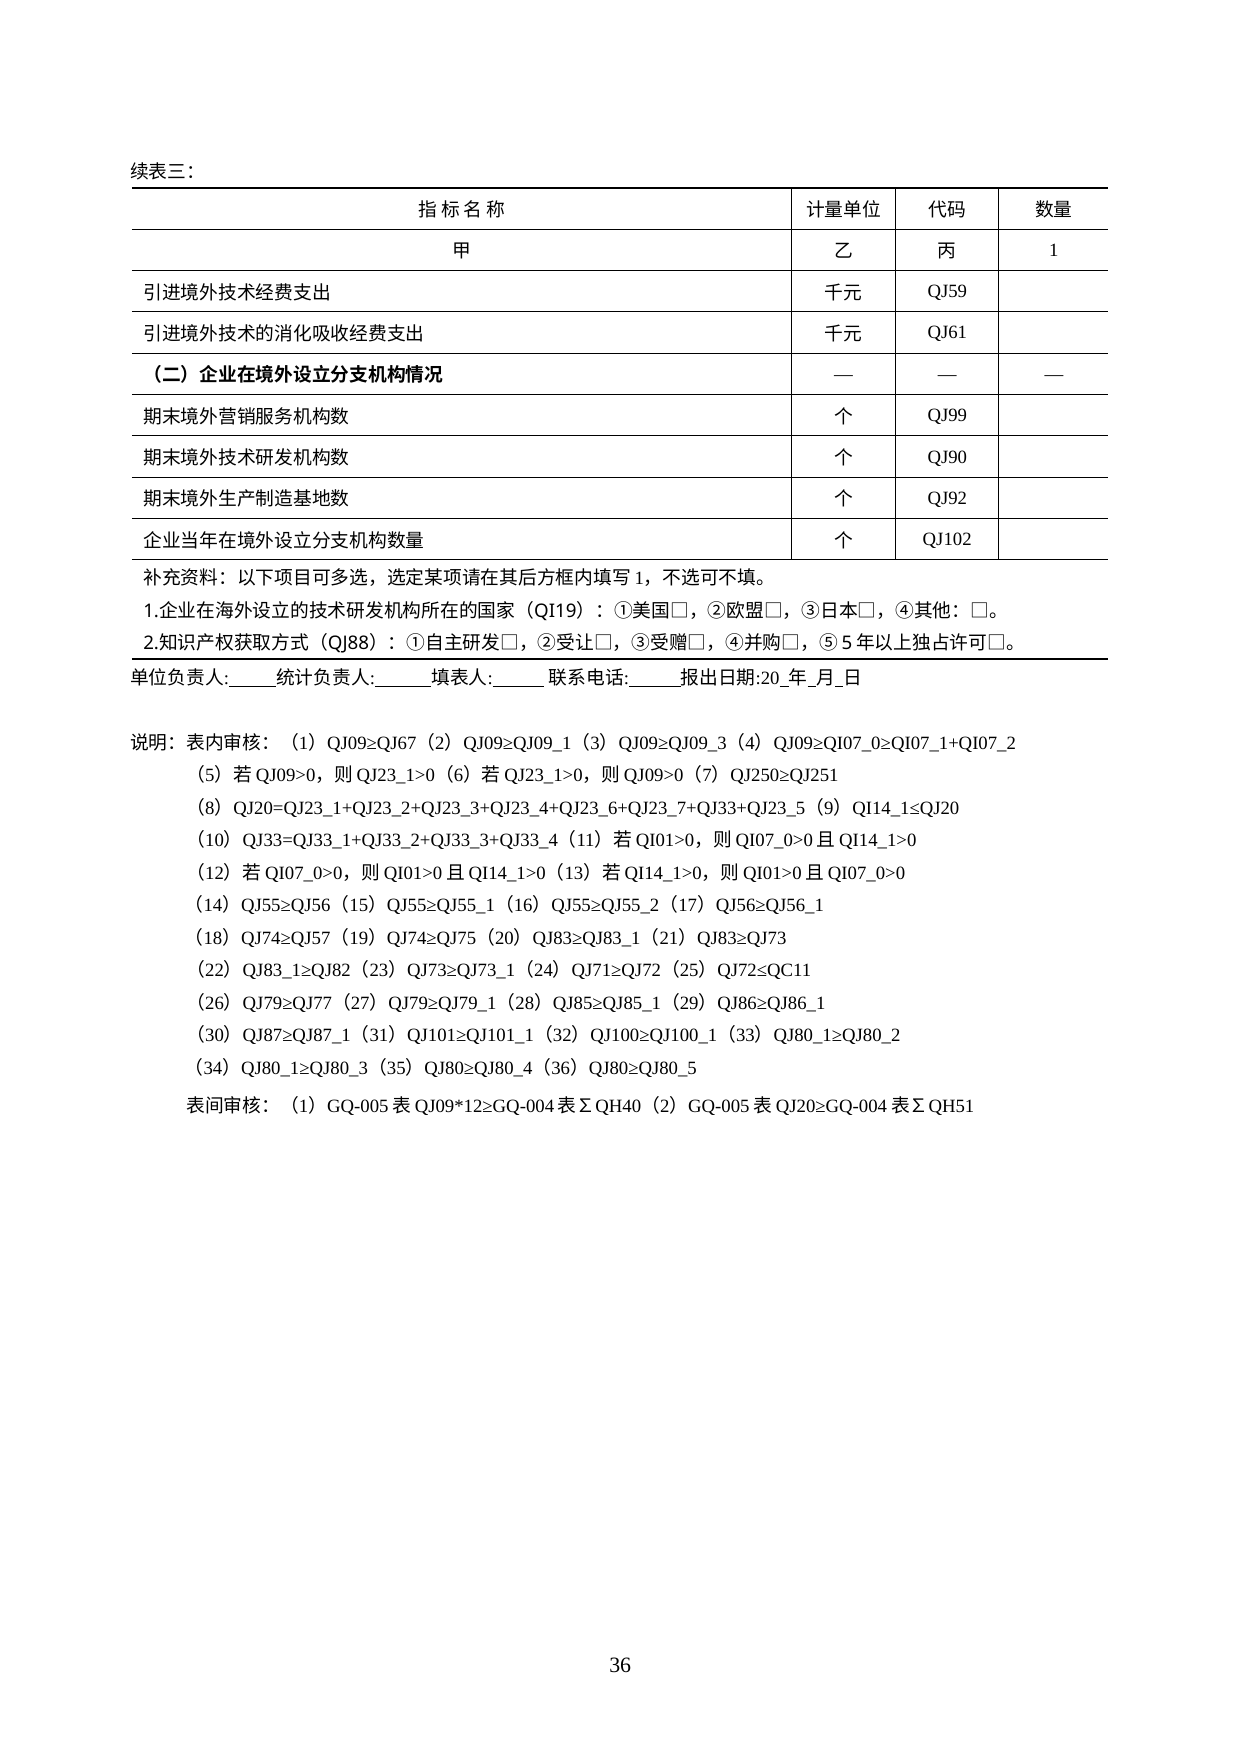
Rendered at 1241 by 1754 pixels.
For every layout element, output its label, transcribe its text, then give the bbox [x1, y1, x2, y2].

table_cell 期末境外营销服务机构数 [132, 395, 791, 435]
table_cell [999, 312, 1108, 352]
table_header 计量单位 [792, 189, 895, 228]
table_cell [999, 478, 1108, 518]
table_cell 个 [792, 478, 895, 518]
table_cell 个 [792, 395, 895, 435]
table_cell 丙 [896, 230, 998, 270]
text （18）QJ74≥QJ57（19）QJ74≥QJ75（20）QJ83≥QJ83_1（21）QJ83≥QJ73 [184, 920, 1110, 952]
table_cell [999, 519, 1108, 559]
table_cell — [792, 354, 895, 394]
table_cell [999, 271, 1108, 311]
table_cell QJ102 [896, 519, 998, 559]
text （30）QJ87≥QJ87_1（31）QJ101≥QJ101_1（32）QJ100≥QJ100_1（33）QJ80_1≥QJ80_2 [130, 1017, 1110, 1050]
table_cell — [896, 354, 998, 394]
text （14）QJ55≥QJ56（15）QJ55≥QJ55_1（16）QJ55≥QJ55_2（17）QJ56≥QJ56_1 [184, 887, 1110, 920]
table_cell 千元 [792, 312, 895, 352]
table_cell 补充资料：以下项目可多选，选定某项请在其后方框内填写1，不选可不填。 1.企业在海外设立的技术研发机构所在的国家（QI19）：①美国□，②欧盟□，③日本□，④其他：□。 2.知识产权获取方式（QJ88）：①自主研发□，②受让□，③受赠□，④并购□，⑤5年以上独占许可□。 [132, 560, 1108, 658]
text 续表三： [130, 154, 1110, 187]
table_cell 企业当年在境外设立分支机构数量 [132, 519, 791, 559]
text （22）QJ83_1≥QJ82（23）QJ73≥QJ73_1（24）QJ71≥QJ72（25）QJ72≤QC11 [130, 952, 1110, 985]
table_cell 个 [792, 436, 895, 477]
table_cell — [999, 354, 1108, 394]
table_header 指 标 名 称 [132, 189, 791, 228]
table_cell 千元 [792, 271, 895, 311]
text （34）QJ80_1≥QJ80_3（35）QJ80≥QJ80_4（36）QJ80≥QJ80_5 [184, 1050, 1110, 1082]
table_cell QJ92 [896, 478, 998, 518]
table_cell QJ61 [896, 312, 998, 352]
table_cell QJ59 [896, 271, 998, 311]
table_cell 甲 [132, 230, 791, 270]
table_cell 引进境外技术经费支出 [132, 271, 791, 311]
table_cell QJ90 [896, 436, 998, 477]
table_cell 个 [792, 519, 895, 559]
table_cell 1 [999, 230, 1108, 270]
table_cell 期末境外生产制造基地数 [132, 478, 791, 518]
text 表间审核：（1）GQ-005表QJ09*12≥GQ-004表∑QH40（2）GQ-005表QJ20≥GQ-004表∑QH51 [130, 1082, 1110, 1120]
text （8）QJ20=QJ23_1+QJ23_2+QJ23_3+QJ23_4+QJ23_6+QJ23_7+QJ33+QJ23_5（9）QI14_1≤QJ20 [130, 790, 1110, 822]
table_cell 期末境外技术研发机构数 [132, 436, 791, 477]
table_cell 乙 [792, 230, 895, 270]
table_cell [999, 395, 1108, 435]
text （12）若QI07_0>0，则QI01>0且QI14_1>0（13）若QI14_1>0，则QI01>0且QI07_0>0 [130, 855, 1110, 887]
text 说明：表内审核：（1）QJ09≥QJ67（2）QJ09≥QJ09_1（3）QJ09≥QJ09_3（4）QJ09≥QI07_0≥QI07_1+QI07_2 [130, 725, 1110, 757]
text （26）QJ79≥QJ77（27）QJ79≥QJ79_1（28）QJ85≥QJ85_1（29）QJ86≥QJ86_1 [130, 985, 1110, 1017]
text （10）QJ33=QJ33_1+QJ33_2+QJ33_3+QJ33_4（11）若QI01>0，则QI07_0>0且QI14_1>0 [130, 822, 1110, 855]
text 单位负责人: 统计负责人: 填表人: 联系电话: 报出日期:20 年 月 日 [130, 660, 1110, 692]
table_cell QJ99 [896, 395, 998, 435]
table_header 数量 [999, 189, 1108, 228]
table_cell （二）企业在境外设立分支机构情况 [132, 354, 791, 394]
table_header 代码 [896, 189, 998, 228]
table_cell [999, 436, 1108, 477]
text （5）若QJ09>0，则QJ23_1>0（6）若QJ23_1>0，则QJ09>0（7）QJ250≥QJ251 [130, 757, 1110, 790]
table_cell 引进境外技术的消化吸收经费支出 [132, 312, 791, 352]
